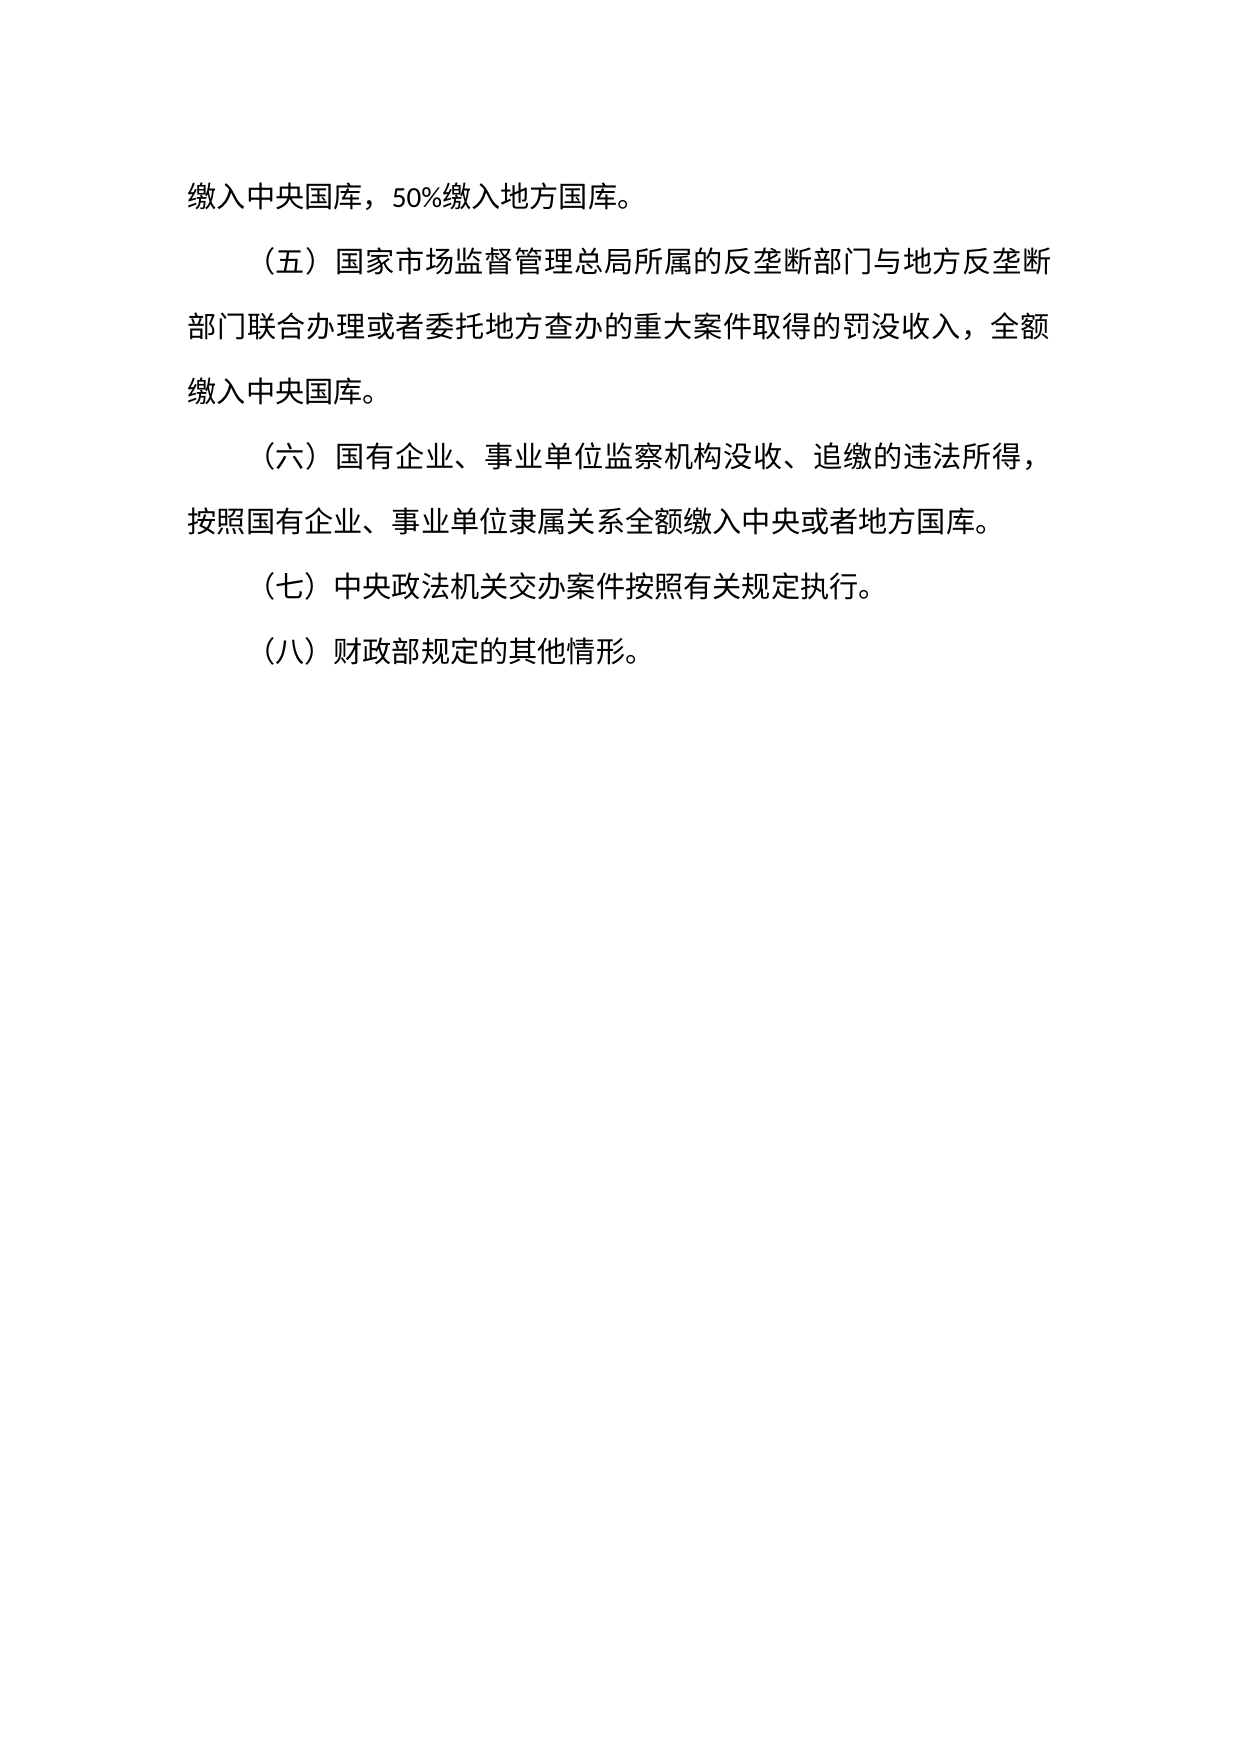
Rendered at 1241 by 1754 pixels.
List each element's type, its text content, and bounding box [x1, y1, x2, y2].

text （八）财政部规定的其他情形。 [187, 617, 1053, 682]
text （六）国有企业、事业单位监察机构没收、追缴的违法所得，按照国有企业、事业单位隶属关系全额缴入中央或者地方国库。 [187, 422, 1053, 552]
text （五）国家市场监督管理总局所属的反垄断部门与地方反垄断部门联合办理或者委托地方查办的重大案件取得的罚没收入，全额缴入中央国库。 [187, 227, 1053, 422]
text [187, 162, 1053, 227]
text （七）中央政法机关交办案件按照有关规定执行。 [187, 552, 1053, 617]
